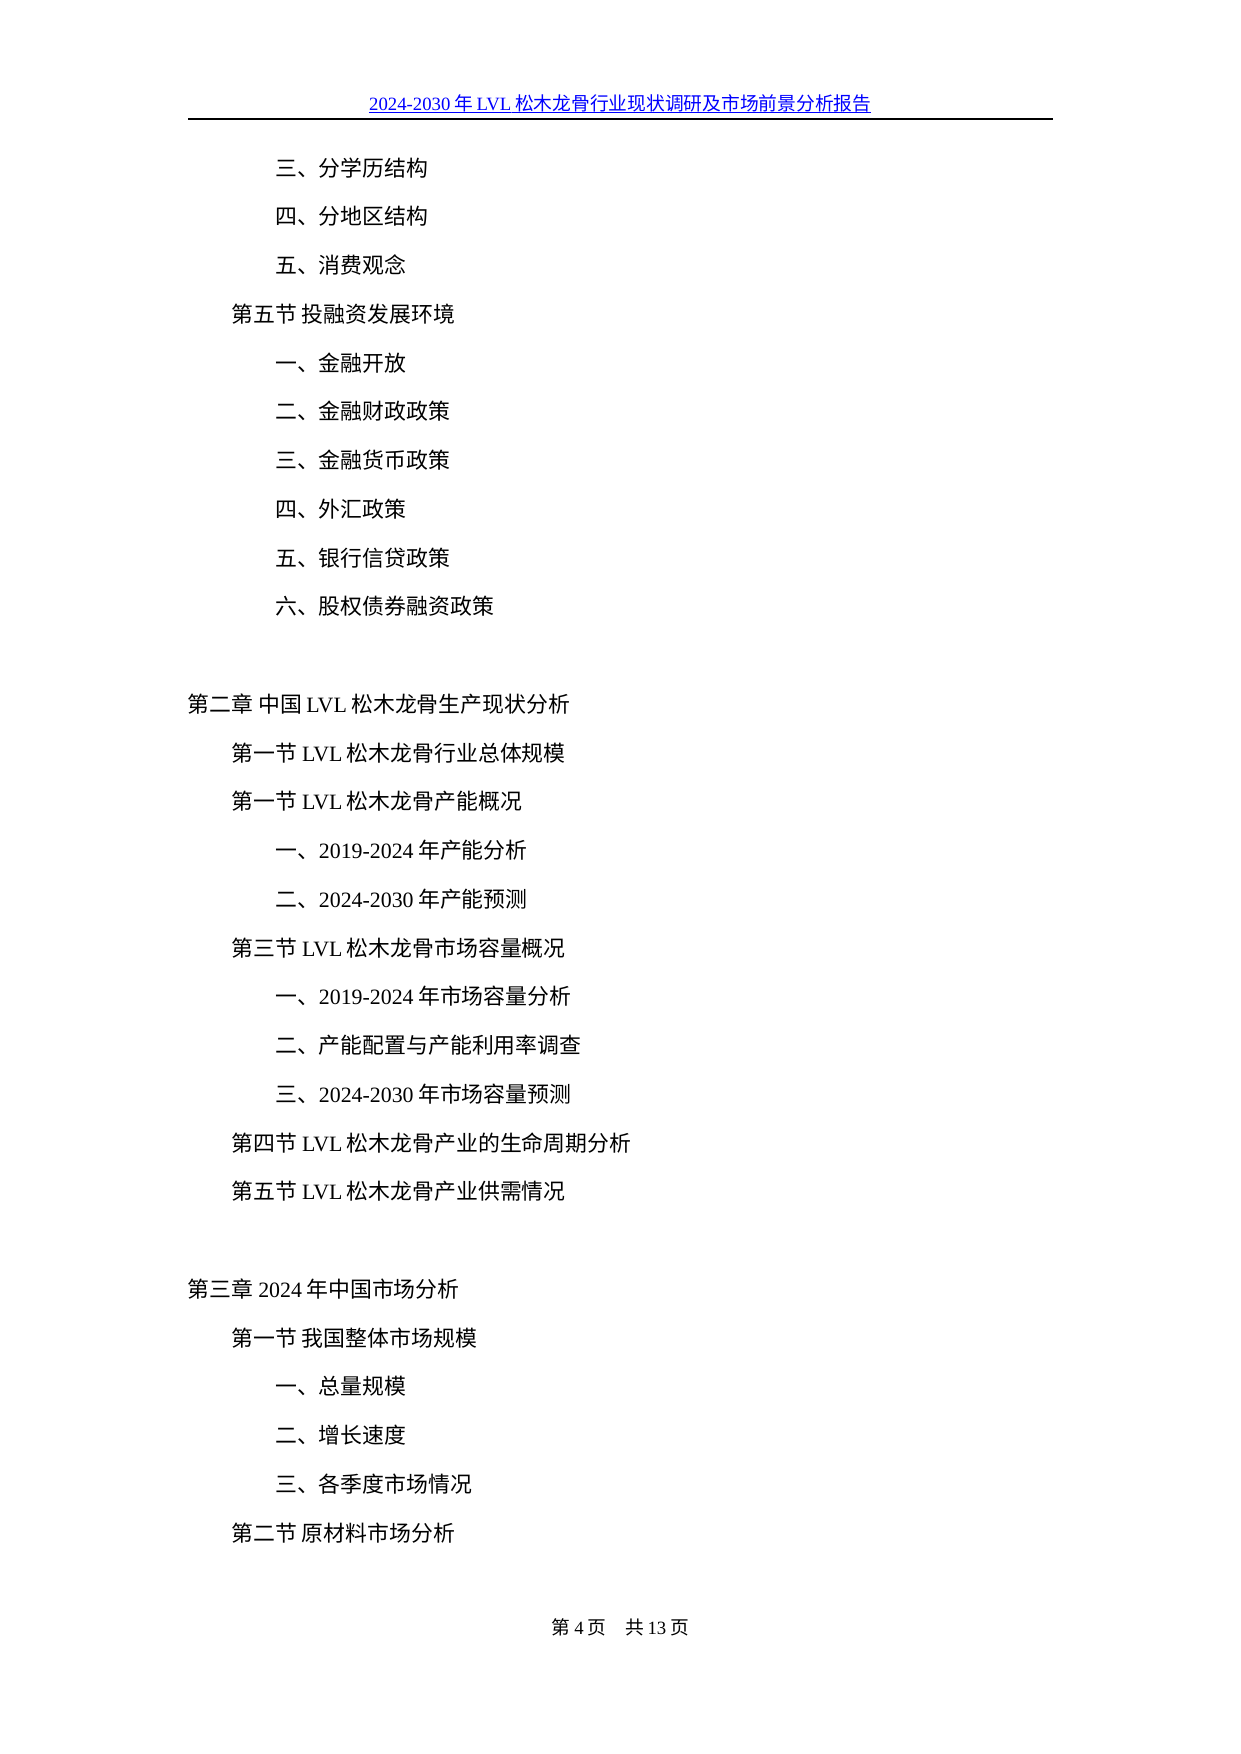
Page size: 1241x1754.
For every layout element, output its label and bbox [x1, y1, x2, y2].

text [187, 150, 1053, 1548]
